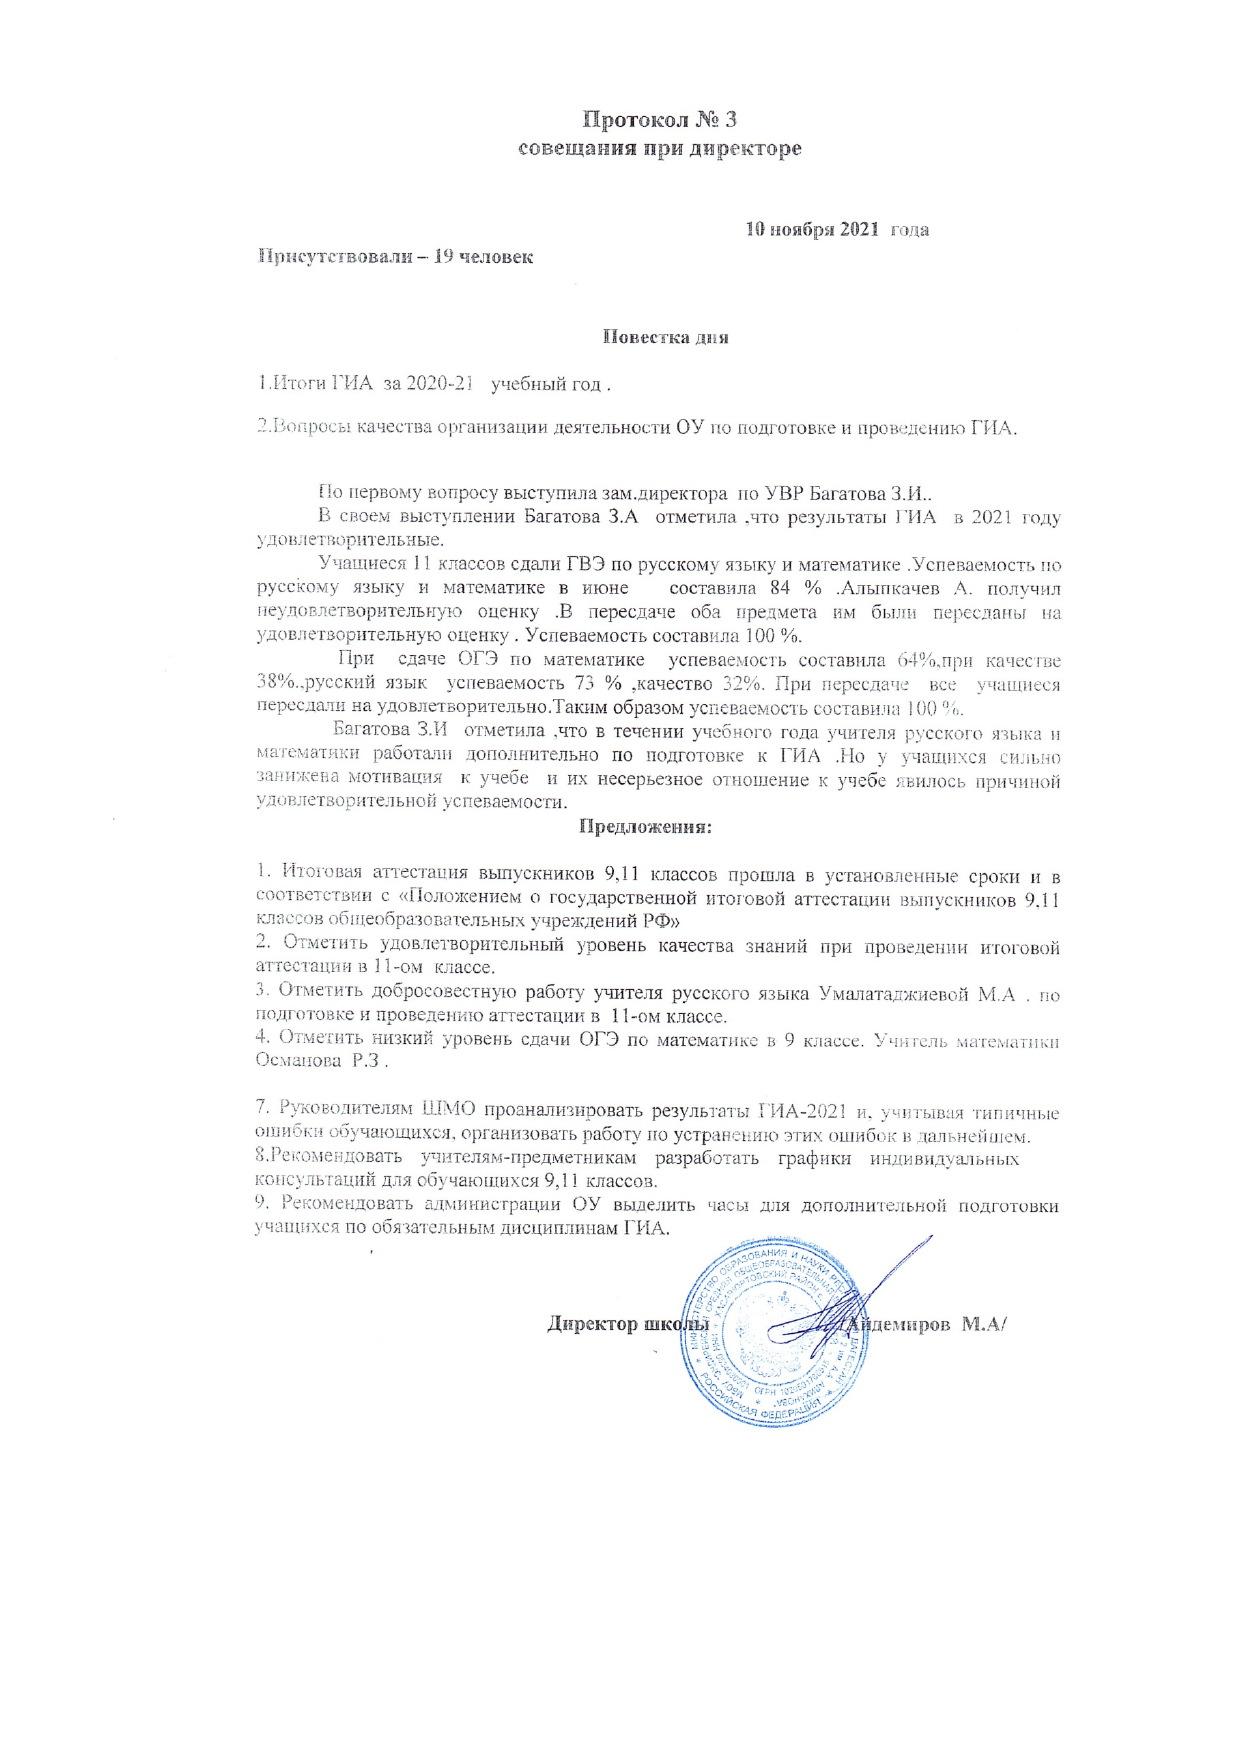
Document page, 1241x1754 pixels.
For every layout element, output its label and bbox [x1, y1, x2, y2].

picture [64, 12, 1118, 1459]
